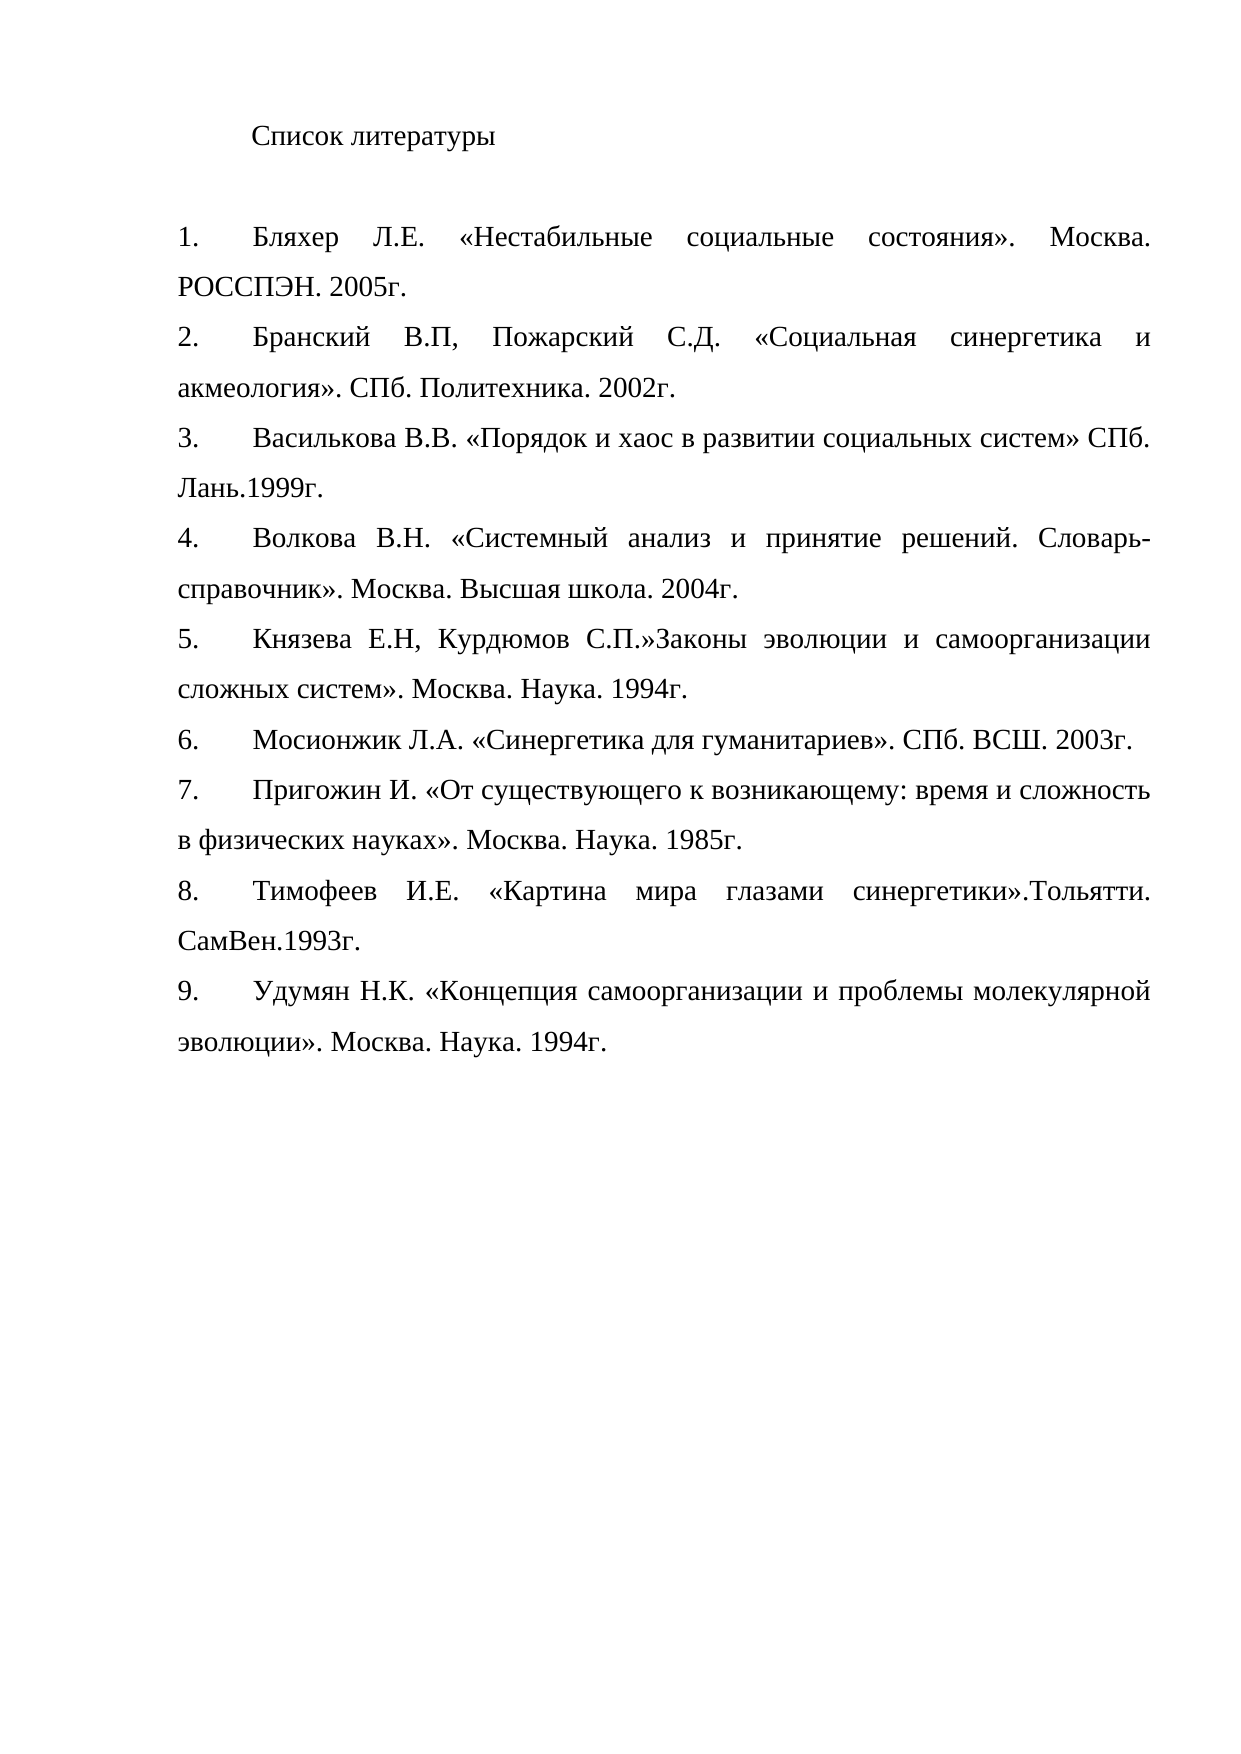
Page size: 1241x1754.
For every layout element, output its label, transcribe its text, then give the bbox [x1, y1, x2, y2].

list Удумян Н.К. «Концепция самоорганизации и проблемы молекулярной эволюции». Москва. Наука. 1994г. [177, 973, 1152, 1057]
list Мосионжик Л.А. «Синергетика для гуманитариев». СПб. ВСШ. 2003г. [177, 722, 1152, 755]
list Тимофеев И.Е. «Картина мира глазами синергетики».Тольятти. СамВен.1993г. [177, 873, 1152, 957]
text Список литературы [177, 118, 1152, 152]
list Бранский В.П, Пожарский С.Д. «Социальная синергетика и акмеология». СПб. Политехника. 2002г. [177, 319, 1152, 403]
list Бляхер Л.Е. «Нестабильные социальные состояния». Москва. РОССПЭН. 2005г. [177, 219, 1152, 303]
list Пригожин И. «От существующего к возникающему: время и сложность в физических науках». Москва. Наука. 1985г. [177, 772, 1152, 856]
list Князева Е.Н, Курдюмов С.П.»Законы эволюции и самоорганизации сложных систем». Москва. Наука. 1994г. [177, 621, 1152, 705]
list Василькова В.В. «Порядок и хаос в развитии социальных систем» СПб. Лань.1999г. [177, 420, 1152, 504]
list Волкова В.Н. «Системный анализ и принятие решений. Словарь-справочник». Москва. Высшая школа. 2004г. [177, 521, 1152, 604]
